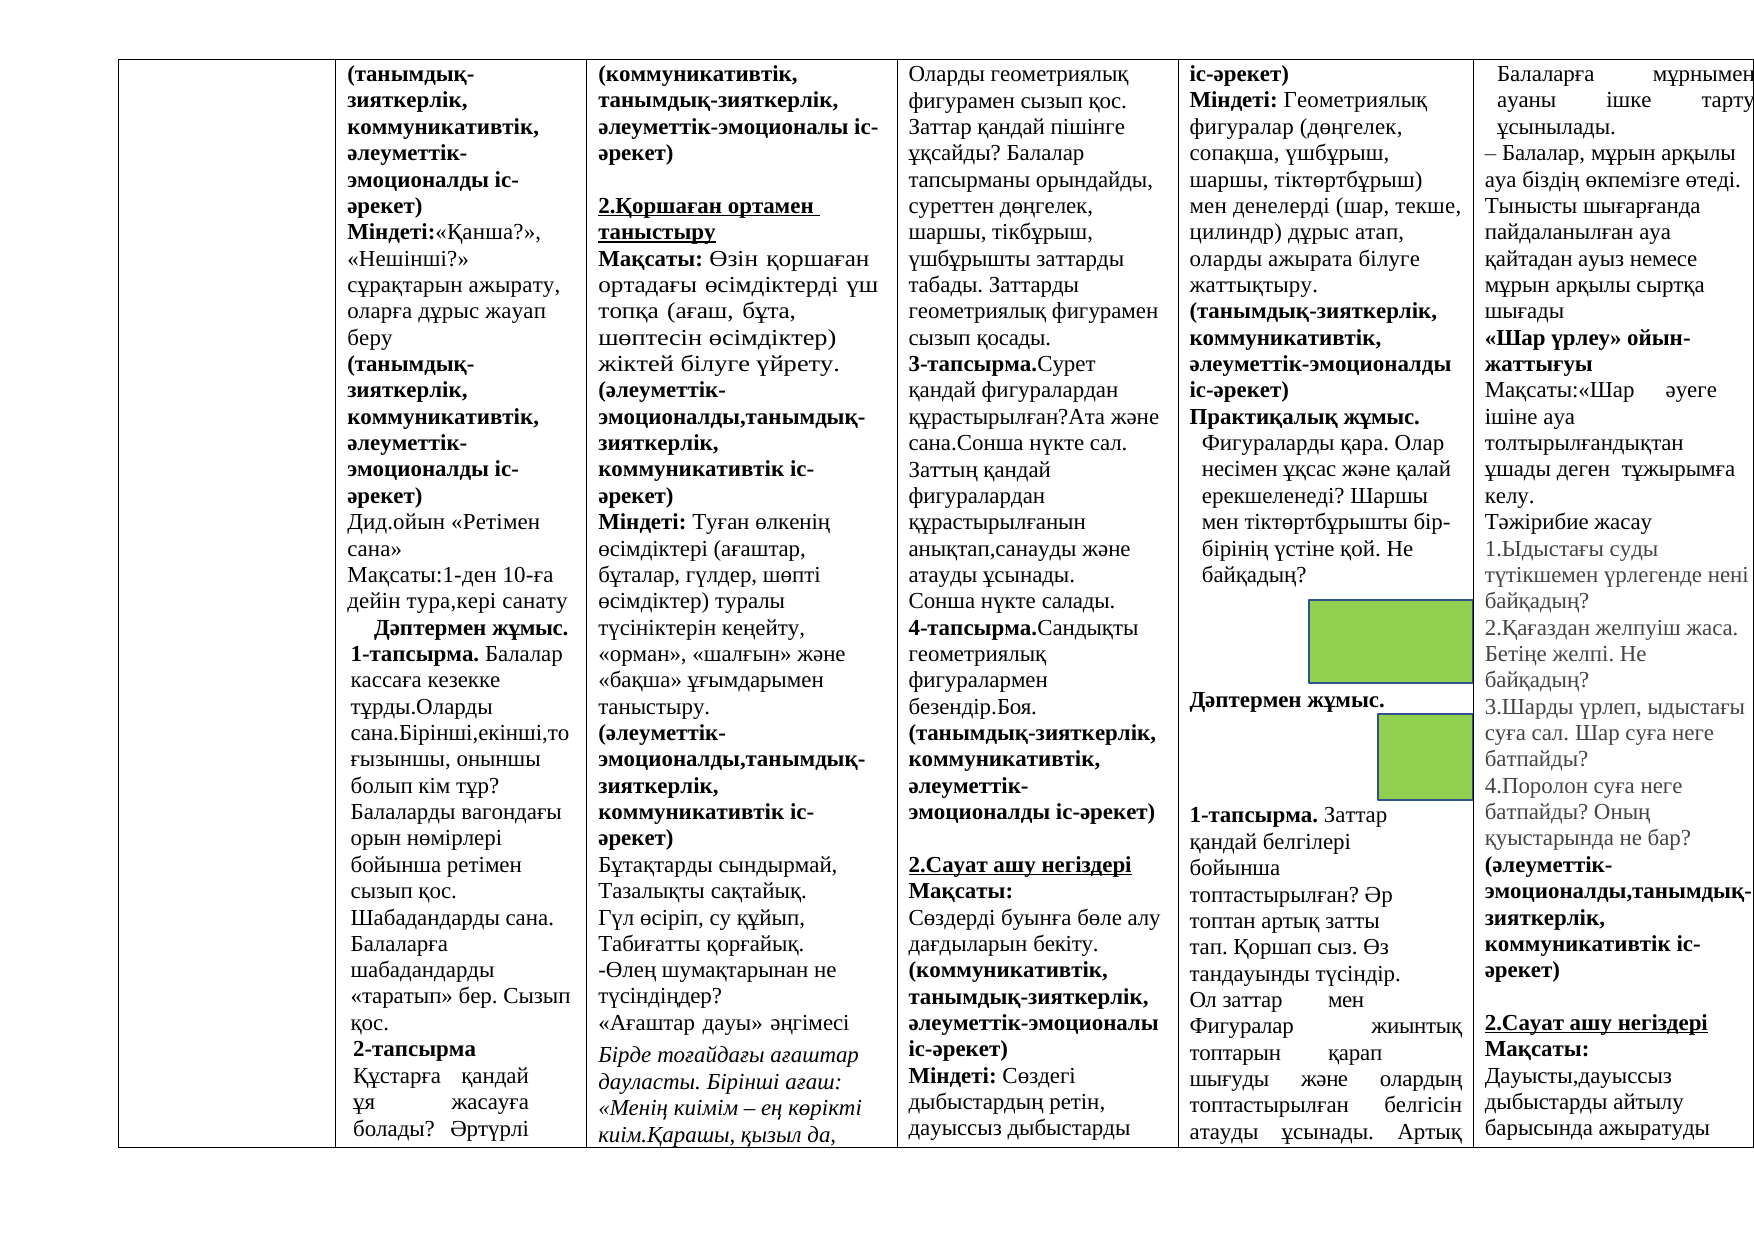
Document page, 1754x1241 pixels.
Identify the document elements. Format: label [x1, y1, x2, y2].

table_cell [898, 60, 1178, 1147]
table_cell [119, 60, 335, 1147]
table_cell [336, 60, 586, 1147]
table_cell [587, 60, 897, 1147]
table_cell [1474, 60, 1753, 1147]
table_cell [1179, 60, 1473, 1147]
